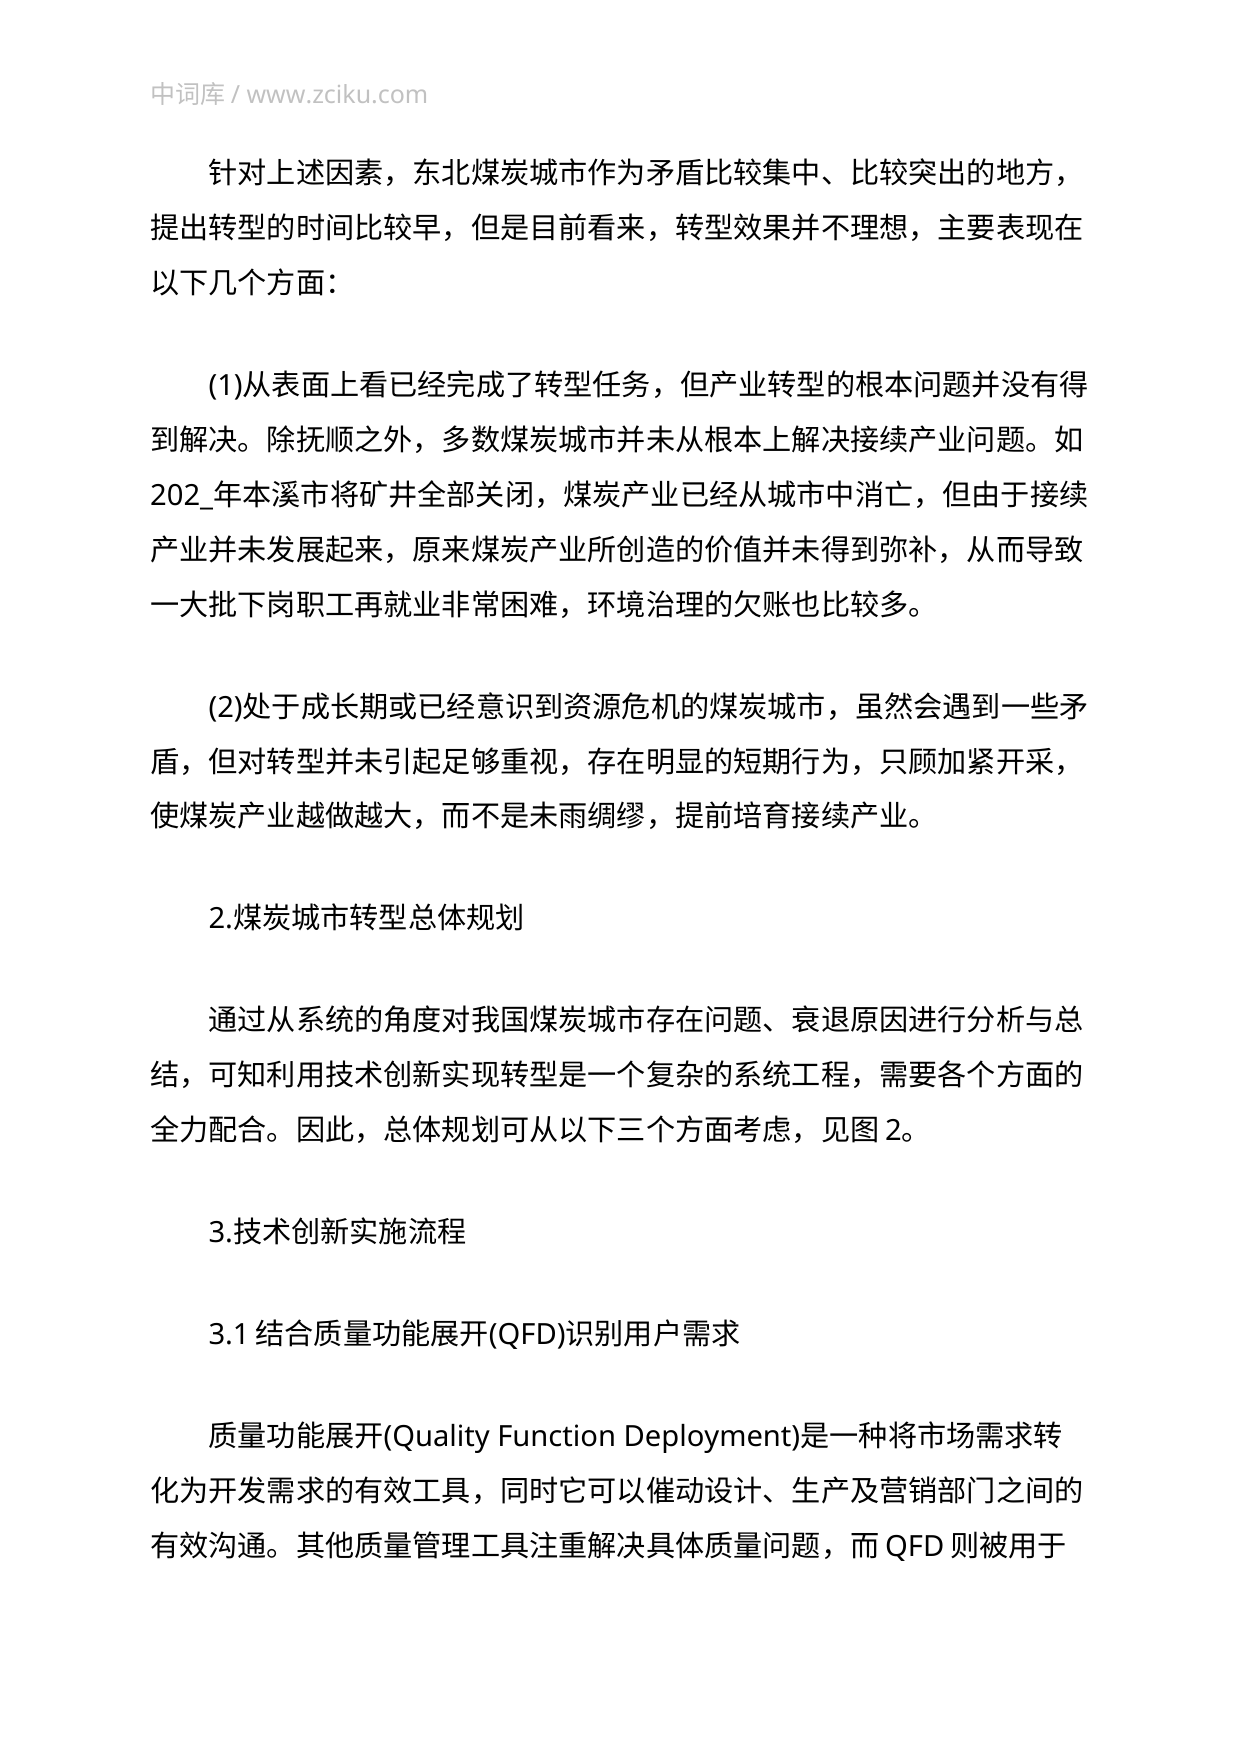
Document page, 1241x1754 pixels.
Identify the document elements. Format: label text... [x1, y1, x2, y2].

text 通过从系统的角度对我国煤炭城市存在问题、衰退原因进行分析与总结，可知利用技术创新实现转型是一个复杂的系统工程，需要各个方面的全力配合。因此，总体规划可从以下三个方面考虑，见图2。 [150, 997, 1090, 1149]
text 针对上述因素，东北煤炭城市作为矛盾比较集中、比较突出的地方，提出转型的时间比较早，但是目前看来，转型效果并不理想，主要表现在以下几个方面： [150, 150, 1090, 302]
text 2.煤炭城市转型总体规划 [150, 895, 1090, 937]
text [150, 1412, 1090, 1565]
text (2)处于成长期或已经意识到资源危机的煤炭城市，虽然会遇到一些矛盾，但对转型并未引起足够重视，存在明显的短期行为，只顾加紧开采，使煤炭产业越做越大，而不是未雨绸缪，提前培育接续产业。 [150, 683, 1090, 835]
text (1)从表面上看已经完成了转型任务，但产业转型的根本问题并没有得到解决。除抚顺之外，多数煤炭城市并未从根本上解决接续产业问题。如202_年本溪市将矿井全部关闭，煤炭产业已经从城市中消亡，但由于接续产业并未发展起来，原来煤炭产业所创造的价值并未得到弥补，从而导致一大批下岗职工再就业非常困难，环境治理的欠账也比较多。 [150, 362, 1090, 624]
text 3.1结合质量功能展开(QFD)识别用户需求 [150, 1311, 1090, 1353]
text 3.技术创新实施流程 [150, 1208, 1090, 1251]
